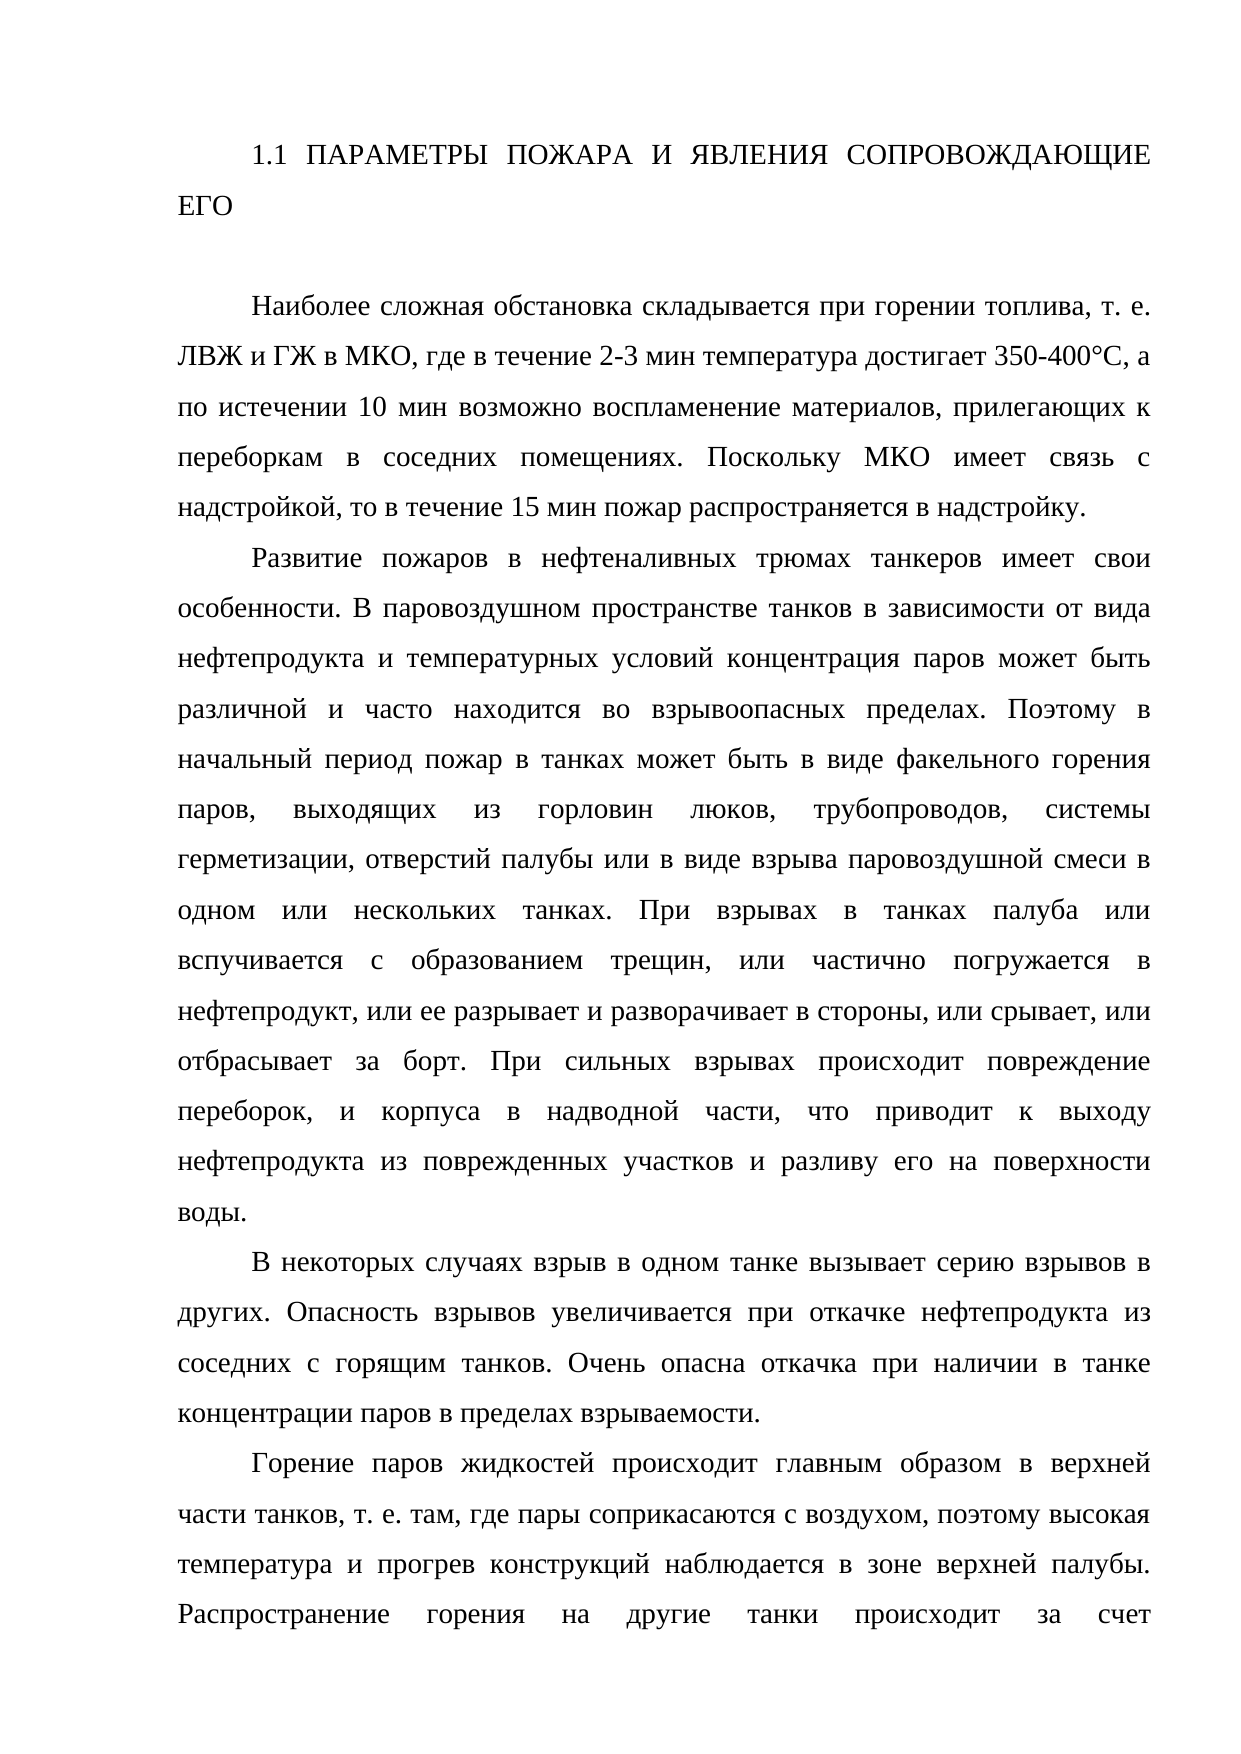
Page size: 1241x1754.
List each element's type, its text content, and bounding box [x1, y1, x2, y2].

text Наиболее сложная обстановка складывается при горении топлива, т. е. ЛВЖ и ГЖ в МКО, где в течение 2-3 мин температура достигает 350-400°С, а по истечении 10 мин возможно воспламенение материалов, прилегающих к переборкам в соседних помещениях. Поскольку МКО имеет связь с надстройкой, то в течение 15 мин пожар распространяется в надстройку. [177, 288, 1152, 523]
text Развитие пожаров в нефтеналивных трюмах танкеров имеет свои особенности. В паровоздушном пространстве танков в зависимости от вида нефтепродукта и температурных условий концентрация паров может быть различной и часто находится во взрывоопасных пределах. Поэтому в начальный период пожар в танках может быть в виде факельного горения паров, выходящих из горловин люков, трубопроводов, системы герметизации, отверстий палубы или в виде взрыва паровоздушной смеси в одном или нескольких танках. При взрывах в танках палуба или вспучивается с образованием трещин, или частично погружается в нефтепродукт, или ее разрывает и разворачивает в стороны, или срывает, или отбрасывает за борт. При сильных взрывах происходит повреждение переборок, и корпуса в надводной части, что приводит к выходу нефтепродукта из поврежденных участков и разливу его на поверхности воды. [177, 540, 1152, 1227]
text В некоторых случаях взрыв в одном танке вызывает серию взрывов в других. Опасность взрывов увеличивается при откачке нефтепродукта из соседних с горящим танков. Очень опасна откачка при наличии в танке концентрации паров в пределах взрываемости. [177, 1244, 1152, 1429]
text 1.1 ПАРАМЕТРЫ ПОЖАРА И ЯВЛЕНИЯ СОПРОВОЖДАЮЩИЕ ЕГО [177, 137, 1152, 221]
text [177, 1445, 1152, 1630]
